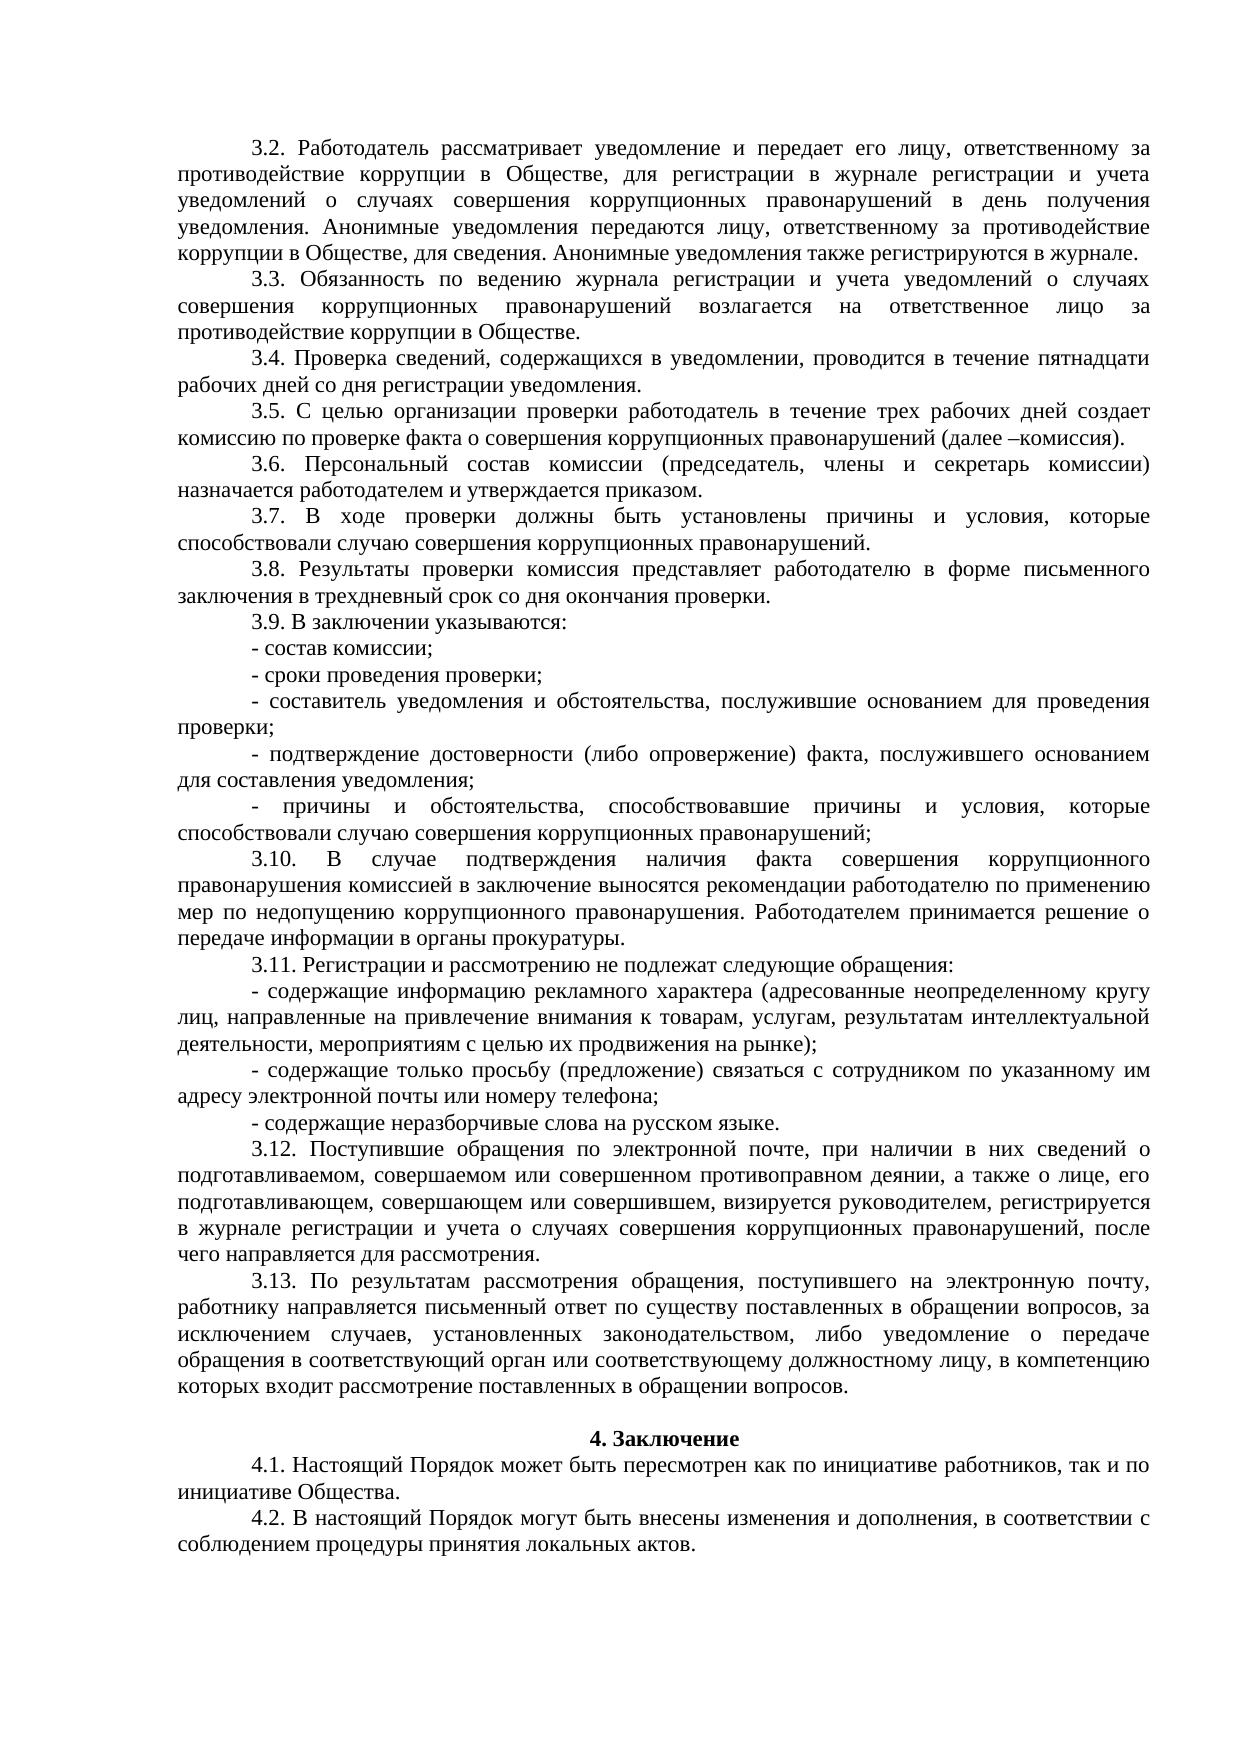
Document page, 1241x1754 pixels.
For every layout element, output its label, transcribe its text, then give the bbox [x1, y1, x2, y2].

text 3.4. Проверка сведений, содержащихся в уведомлении, проводится в течение пятнадцати рабочих дней со дня регистрации уведомления. [177, 344, 1152, 397]
text 4.2. В настоящий Порядок могут быть внесены изменения и дополнения, в соответствии с соблюдением процедуры принятия локальных актов. [177, 1504, 1152, 1557]
text 3.12. Поступившие обращения по электронной почте, при наличии в них сведений о подготавливаемом, совершаемом или совершенном противоправном деянии, а также о лице, его подготавливающем, совершающем или совершившем, визируется руководителем, регистрируется в журнале регистрации и учета о случаях совершения коррупционных правонарушений, после чего направляется для рассмотрения. [177, 1135, 1152, 1267]
text - содержащие информацию рекламного характера (адресованные неопределенному кругу лиц, направленные на привлечение внимания к товарам, услугам, результатам интеллектуальной деятельности, мероприятиям с целью их продвижения на рынке); [177, 977, 1152, 1056]
text - составитель уведомления и обстоятельства, послужившие основанием для проведения проверки; [177, 687, 1152, 740]
text 3.2. Работодатель рассматривает уведомление и передает его лицу, ответственному за противодействие коррупции в Обществе, для регистрации в журнале регистрации и учета уведомлений о случаях совершения коррупционных правонарушений в день получения уведомления. Анонимные уведомления передаются лицу, ответственному за противодействие коррупции в Обществе, для сведения. Анонимные уведомления также регистрируются в журнале. [177, 134, 1152, 265]
text 3.11. Регистрации и рассмотрению не подлежат следующие обращения: [177, 951, 1152, 977]
text - причины и обстоятельства, способствовавшие причины и условия, которые способствовали случаю совершения коррупционных правонарушений; [177, 792, 1152, 845]
text 3.13. По результатам рассмотрения обращения, поступившего на электронную почту, работнику направляется письменный ответ по существу поставленных в обращении вопросов, за исключением случаев, установленных законодательством, либо уведомление о передаче обращения в соответствующий орган или соответствующему должностному лицу, в компетенцию которых входит рассмотрение поставленных в обращении вопросов. [177, 1267, 1152, 1399]
text - сроки проведения проверки; [177, 661, 1152, 687]
text 3.3. Обязанность по ведению журнала регистрации и учета уведомлений о случаях совершения коррупционных правонарушений возлагается на ответственное лицо за противодействие коррупции в Обществе. [177, 265, 1152, 344]
text - содержащие неразборчивые слова на русском языке. [177, 1109, 1152, 1135]
text 4.1. Настоящий Порядок может быть пересмотрен как по инициативе работников, так и по инициативе Общества. [177, 1451, 1152, 1504]
text 3.8. Результаты проверки комиссия представляет работодателю в форме письменного заключения в трехдневный срок со дня окончания проверки. [177, 555, 1152, 608]
text - содержащие только просьбу (предложение) связаться с сотрудником по указанному им адресу электронной почты или номеру телефона; [177, 1056, 1152, 1109]
text 3.5. С целью организации проверки работодатель в течение трех рабочих дней создает комиссию по проверке факта о совершения коррупционных правонарушений (далее –комиссия). [177, 397, 1152, 450]
text - подтверждение достоверности (либо опровержение) факта, послужившего основанием для составления уведомления; [177, 740, 1152, 792]
text 3.7. В ходе проверки должны быть установлены причины и условия, которые способствовали случаю совершения коррупционных правонарушений. [177, 503, 1152, 555]
text - состав комиссии; [177, 634, 1152, 661]
text 3.6. Персональный состав комиссии (председатель, члены и секретарь комиссии) назначается работодателем и утверждается приказом. [177, 450, 1152, 503]
text 3.9. В заключении указываются: [177, 608, 1152, 634]
text 4. Заключение [177, 1425, 1152, 1451]
text 3.10. В случае подтверждения наличия факта совершения коррупционного правонарушения комиссией в заключение выносятся рекомендации работодателю по применению мер по недопущению коррупционного правонарушения. Работодателем принимается решение о передаче информации в органы прокуратуры. [177, 845, 1152, 951]
